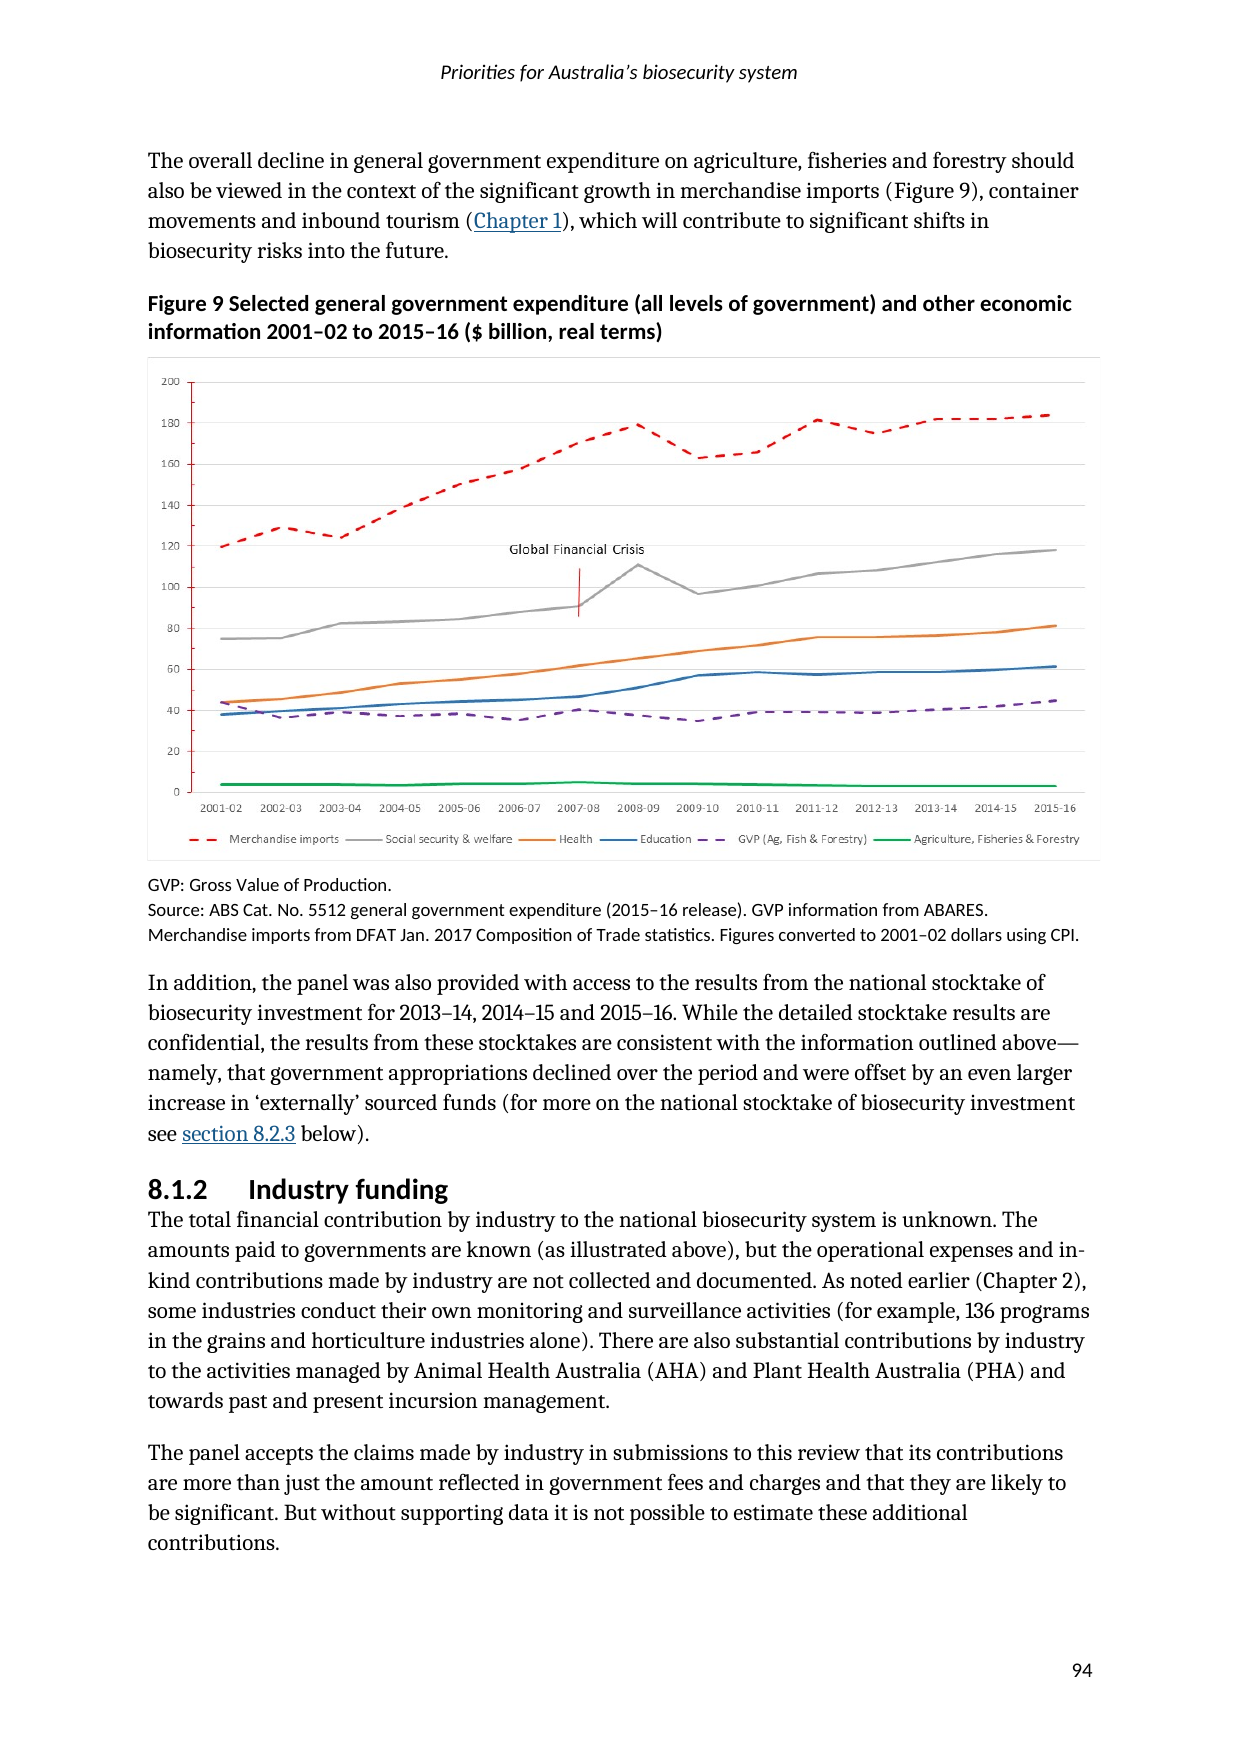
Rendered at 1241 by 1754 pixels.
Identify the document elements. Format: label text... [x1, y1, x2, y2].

picture [147, 357, 1101, 861]
text The overall decline in general government expenditure on agriculture, fisheries and forestry should also be viewed in the context of the significant growth in merchandise imports (Figure 9), container movements and inbound tourism (Chapter 1), which will contribute to significant shifts in biosecurity risks into the future. [148, 148, 1092, 265]
text GVP: Gross Value of Production. [148, 873, 1092, 896]
text The panel accepts the claims made by industry in submissions to this review that its contributions are more than just the amount reflected in government fees and charges and that they are likely to be significant. But without supporting data it is not possible to estimate these additional contributions. [148, 1439, 1092, 1556]
subtitle Industry funding [148, 1171, 1092, 1207]
text The total financial contribution by industry to the national biosecurity system is unknown. The amounts paid to governments are known (as illustrated above), but the operational expenses and in-kind contributions made by industry are not collected and documented. As noted earlier (Chapter 2), some industries conduct their own monitoring and surveillance activities (for example, 136 programs in the grains and horticulture industries alone). There are also substantial contributions by industry to the activities managed by Animal Health Australia (AHA) and Plant Health Australia (PHA) and towards past and present incursion management. [148, 1207, 1092, 1414]
text Source: ABS Cat. No. 5512 general government expenditure (2015–16 release). GVP information from ABARES. Merchandise imports from DFAT Jan. 2017 Composition of Trade statistics. Figures converted to 2001–02 dollars using CPI. [148, 898, 1092, 946]
text In addition, the panel was also provided with access to the results from the national stocktake of biosecurity investment for 2013–14, 2014–15 and 2015–16. While the detailed stocktake results are confidential, the results from these stocktakes are consistent with the information outlined above—namely, that government appropriations declined over the period and were offset by an even larger increase in ‘externally’ sourced funds (for more on the national stocktake of biosecurity investment see section 8.2.3 below). [148, 969, 1092, 1147]
